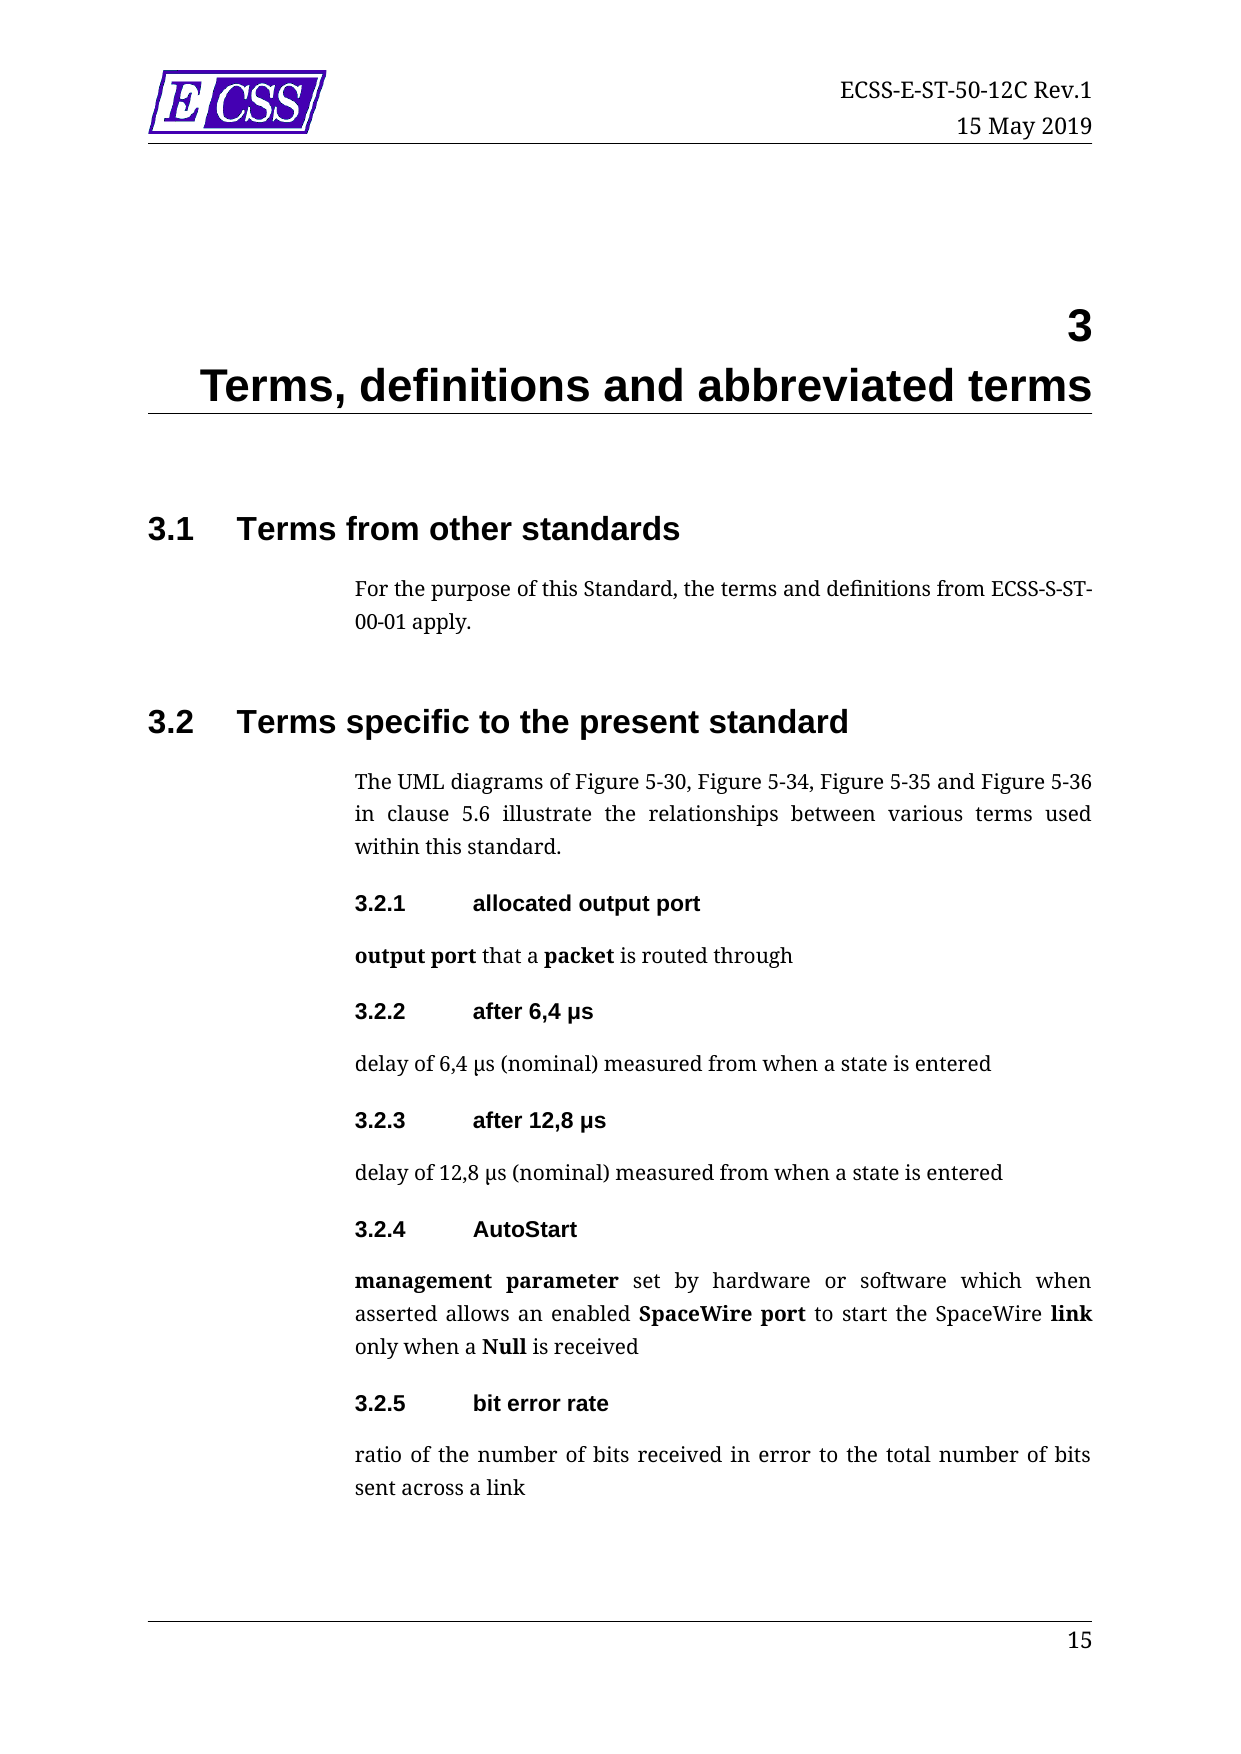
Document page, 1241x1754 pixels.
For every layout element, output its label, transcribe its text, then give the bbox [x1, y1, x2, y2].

subtitle Terms from other standards [148, 509, 1092, 548]
text delay of 12,8 μs (nominal) measured from when a state is entered [354, 1158, 1092, 1186]
text output port that a packet is routed through [354, 941, 1092, 969]
text bit error rate [354, 1389, 1092, 1416]
text management parameter set by hardware or software which when asserted allows an enabled SpaceWire port to start the SpaceWire link only when a Null is received [354, 1267, 1092, 1360]
text delay of 6,4 μs (nominal) measured from when a state is entered [354, 1049, 1092, 1078]
text after 6,4 μs [354, 998, 1092, 1025]
text after 12,8 μs [354, 1107, 1092, 1133]
text allocated output port [354, 890, 1092, 916]
text For the purpose of this Standard, the terms and definitions from ECSS-S-ST-00-01 apply. [354, 574, 1092, 635]
subtitle Terms, definitions and abbreviated terms [148, 298, 1092, 413]
text AutoStart [354, 1216, 1092, 1242]
text ratio of the number of bits received in error to the total number of bits sent across a link [354, 1441, 1092, 1502]
picture [148, 70, 327, 134]
subtitle Terms specific to the present standard [148, 702, 1092, 740]
